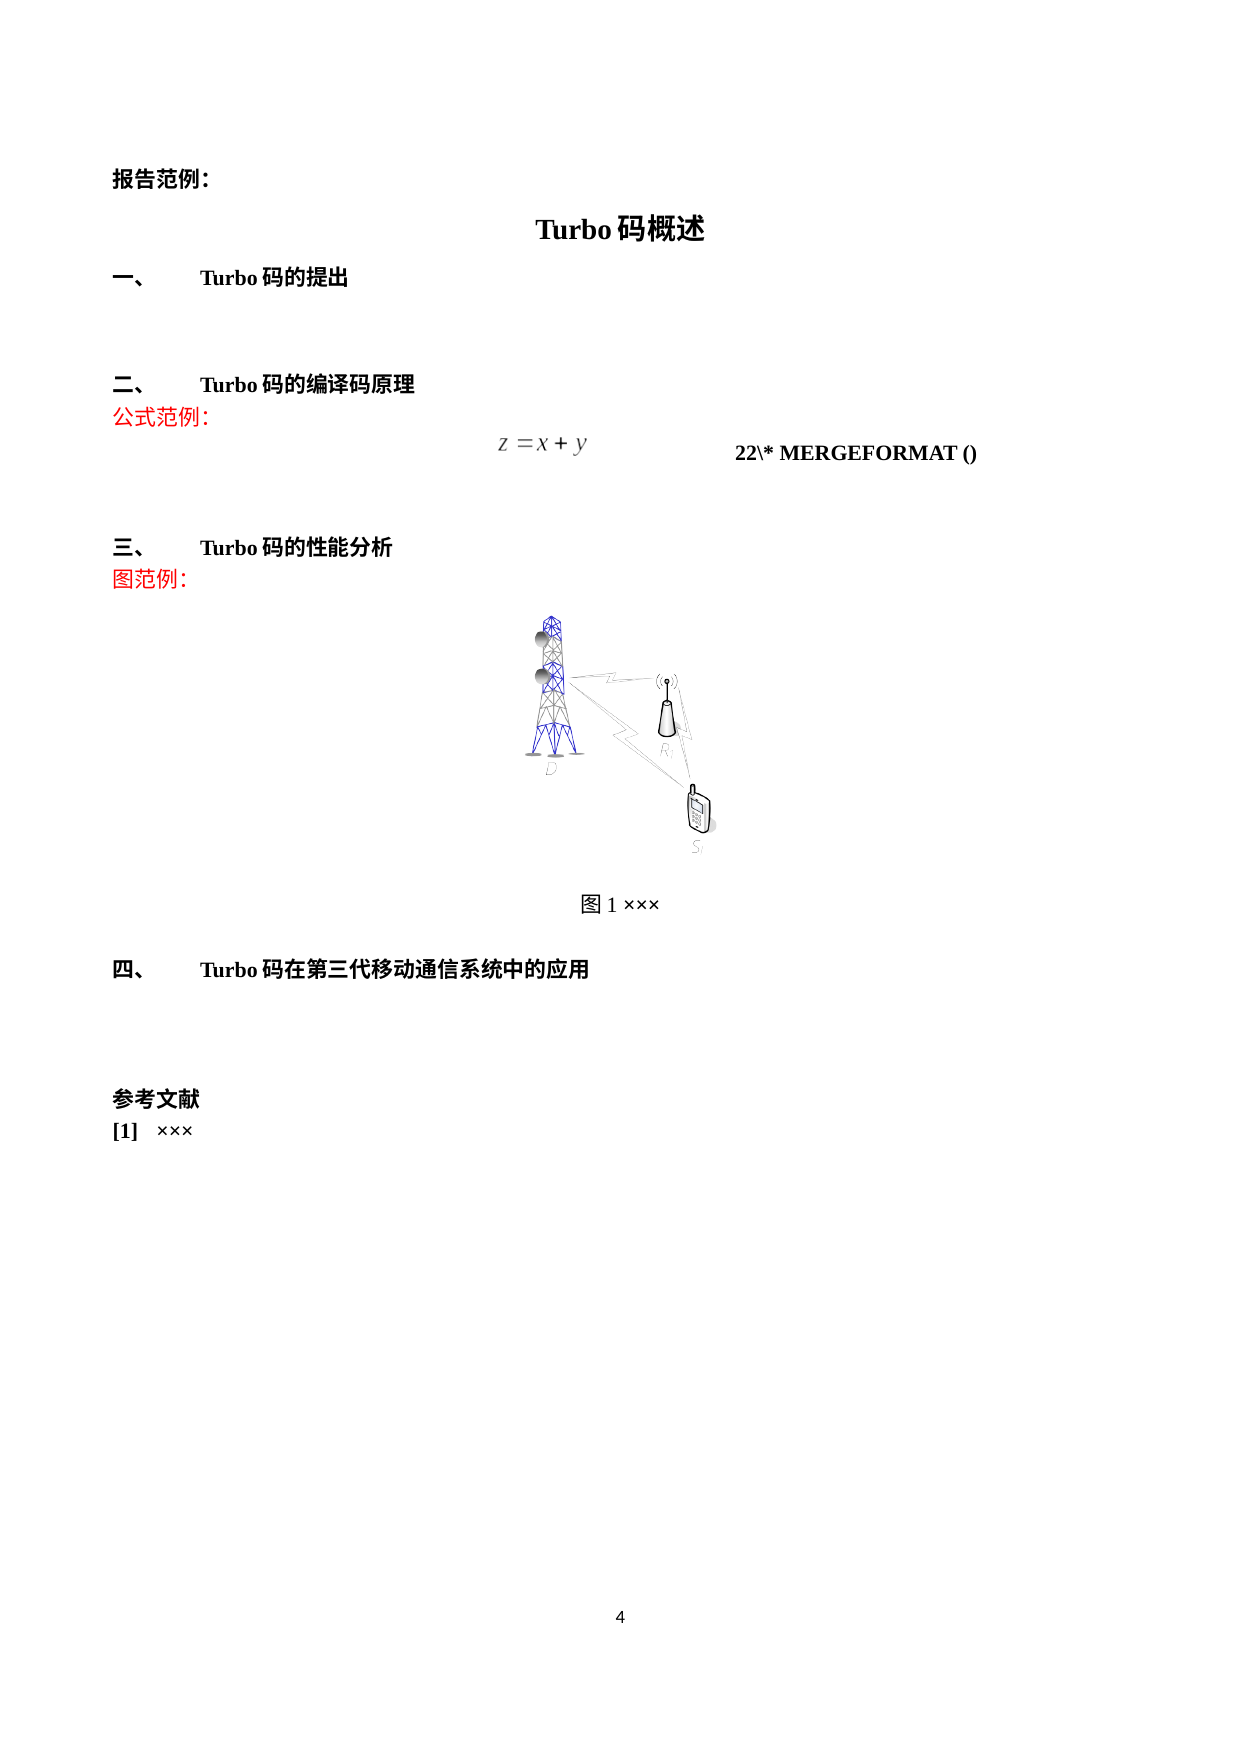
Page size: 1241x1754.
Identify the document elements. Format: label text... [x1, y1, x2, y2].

list Turbo码的提出 [112, 259, 1128, 291]
text 参考文献 [112, 1082, 1128, 1114]
text Turbo码概述 [112, 194, 1128, 259]
list ××× [112, 1114, 1128, 1147]
text 图1 ××× [112, 887, 1128, 919]
list Turbo码的性能分析 [112, 529, 1128, 562]
list Turbo码在第三代移动通信系统中的应用 [112, 952, 1128, 984]
list Turbo码的编译码原理 [112, 367, 1128, 399]
text 报告范例： [112, 162, 1128, 194]
text 公式范例： [112, 399, 1128, 432]
text 图范例： [112, 562, 1128, 594]
